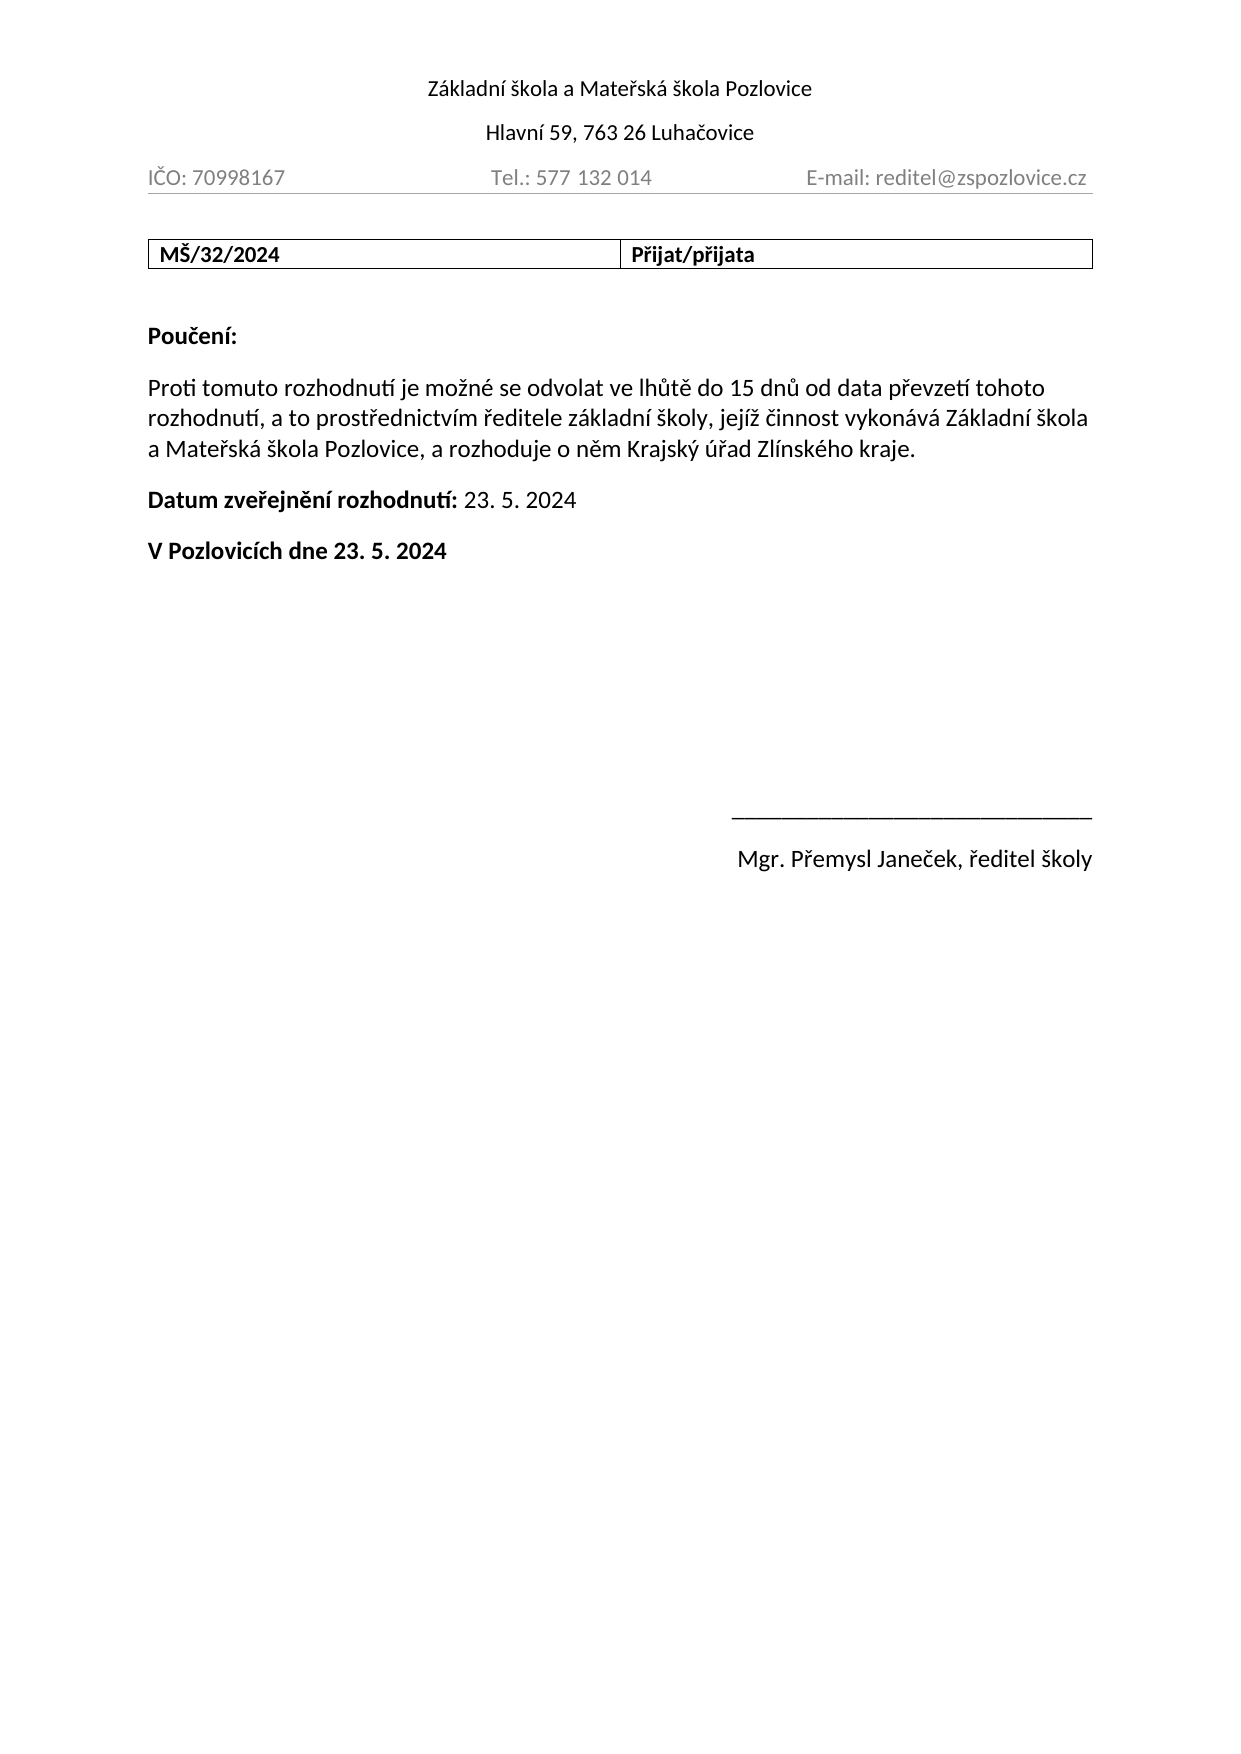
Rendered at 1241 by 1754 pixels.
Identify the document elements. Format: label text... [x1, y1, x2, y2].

text Proti tomuto rozhodnutí je možné se odvolat ve lhůtě do 15 dnů od data převzetí tohoto rozhodnutí, a to prostřednictvím ředitele základní školy, jejíž činnost vykonává Základní škola a Mateřská škola Pozlovice, a rozhoduje o něm Krajský úřad Zlínského kraje. [148, 372, 1093, 463]
table_cell MŠ/32/2024 [149, 240, 620, 268]
text V Pozlovicích dne 23. 5. 2024 [148, 536, 1093, 566]
table_cell Přijat/přijata [621, 240, 1092, 268]
text Mgr. Přemysl Janeček, ředitel školy [148, 844, 1093, 874]
text _____________________________ [148, 792, 1093, 823]
text Datum zveřejnění rozhodnutí: 23. 5. 2024 [148, 484, 1093, 515]
text Poučení: [148, 320, 1093, 351]
